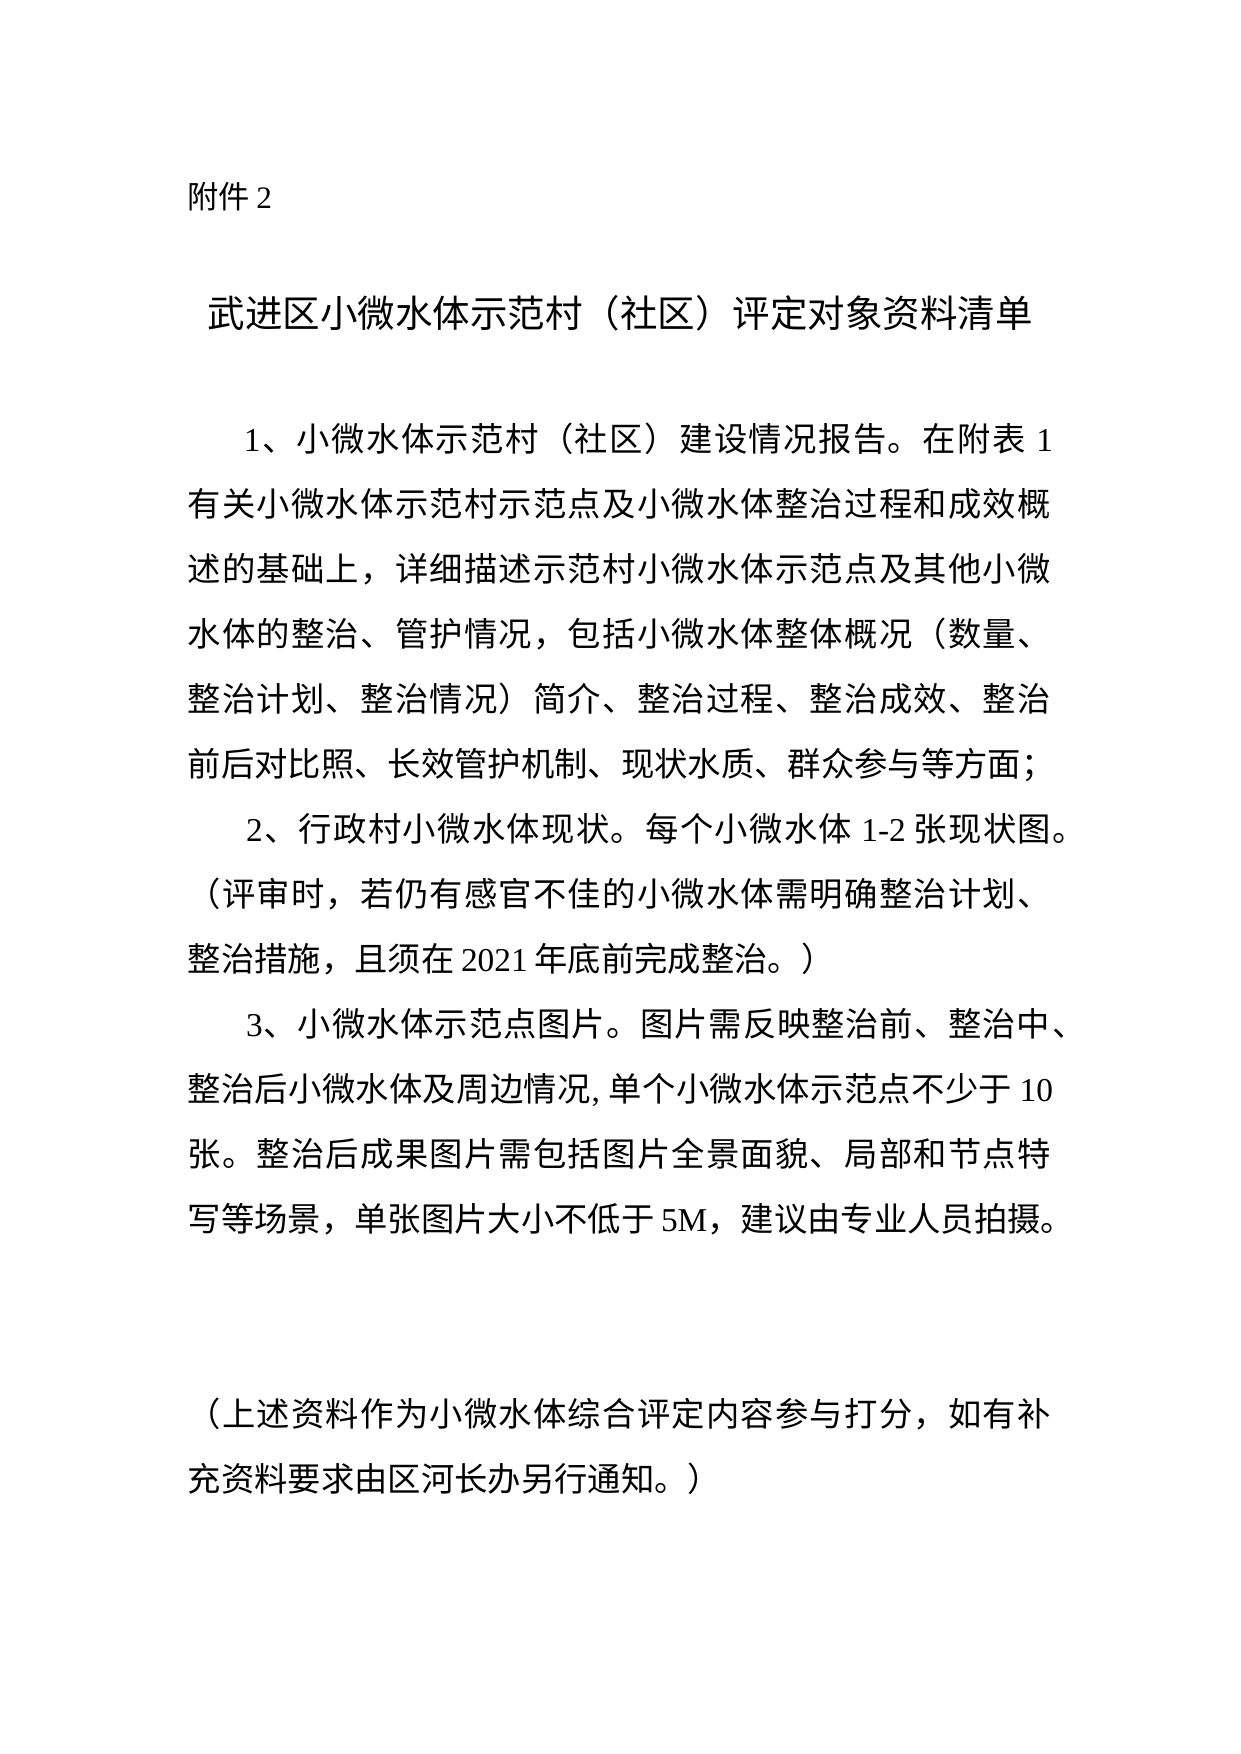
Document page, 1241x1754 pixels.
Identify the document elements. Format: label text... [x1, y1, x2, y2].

text 附件2 [187, 162, 1053, 227]
text （上述资料作为小微水体综合评定内容参与打分，如有补充资料要求由区河长办另行通知。） [187, 1379, 1053, 1509]
text 3、小微水体示范点图片。图片需反映整治前、整治中、整治后小微水体及周边情况, 单个小微水体示范点不少于10张。整治后成果图片需包括图片全景面貌、局部和节点特写等场景，单张图片大小不低于5M，建议由专业人员拍摄。 [187, 989, 1053, 1249]
subtitle 武进区小微水体示范村（社区）评定对象资料清单 [187, 279, 1053, 344]
text 2、行政村小微水体现状。每个小微水体1-2张现状图。（评审时，若仍有感官不佳的小微水体需明确整治计划、整治措施，且须在2021年底前完成整治。） [187, 794, 1053, 989]
text 1、小微水体示范村（社区）建设情况报告。在附表1有关小微水体示范村示范点及小微水体整治过程和成效概述的基础上，详细描述示范村小微水体示范点及其他小微水体的整治、管护情况，包括小微水体整体概况（数量、整治计划、整治情况）简介、整治过程、整治成效、整治前后对比照、长效管护机制、现状水质、群众参与等方面； [187, 404, 1053, 794]
